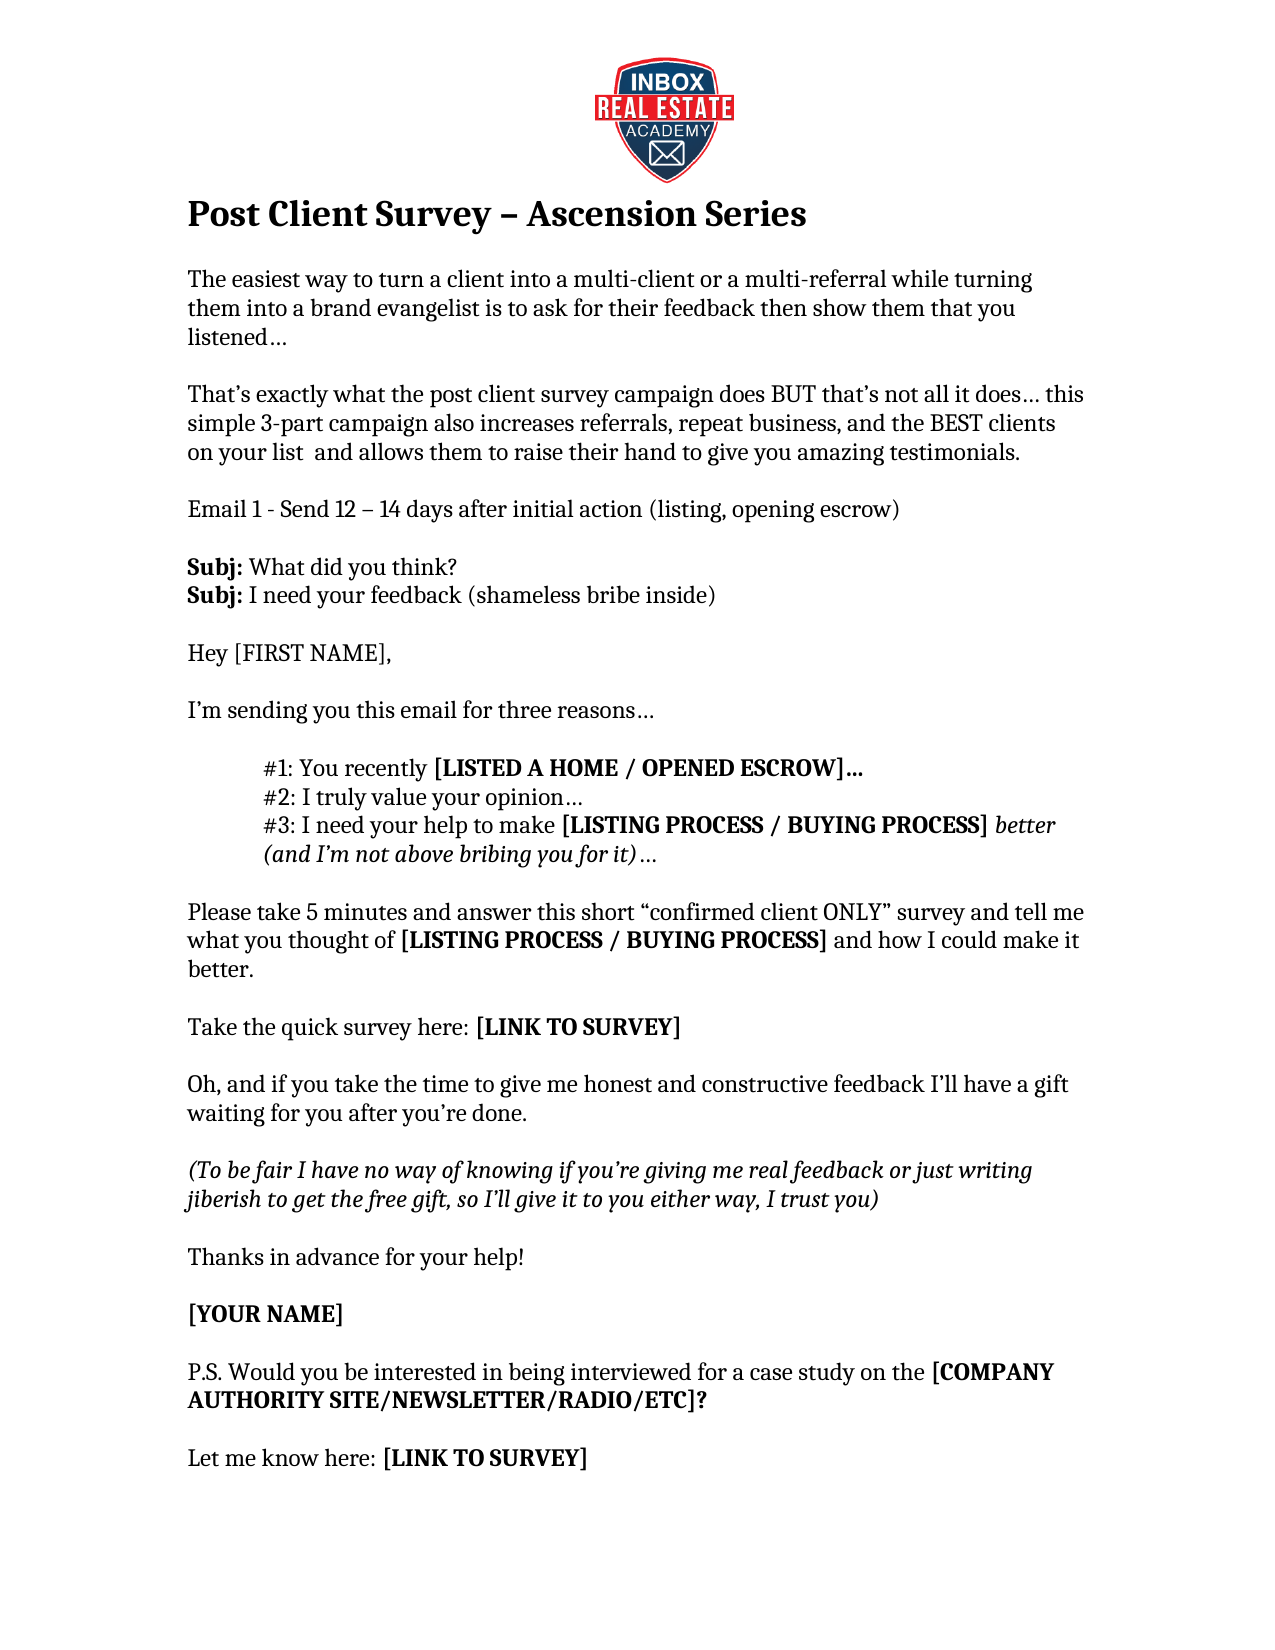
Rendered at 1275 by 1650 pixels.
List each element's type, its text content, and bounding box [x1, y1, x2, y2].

text [YOUR NAME] [187, 1300, 1087, 1329]
text #2: I truly value your opinion… [262, 782, 1087, 811]
text Subj: What did you think? [187, 552, 1087, 581]
text Oh, and if you take the time to give me honest and constructive feedback I’ll have a gift waiting for you after you’re done. [187, 1070, 1087, 1127]
text The easiest way to turn a client into a multi-client or a multi-referral while turning them into a brand evangelist is to ask for their feedback then show them that you listened… [187, 265, 1087, 351]
text I’m sending you this email for three reasons… [187, 696, 1087, 725]
text Let me know here: [LINK TO SURVEY] [187, 1444, 1087, 1472]
text Email 1 - Send 12 – 14 days after initial action (listing, opening escrow) [187, 495, 1087, 524]
text P.S. Would you be interested in being interviewed for a case study on the [COMPANY AUTHORITY SITE/NEWSLETTER/RADIO/ETC]? [187, 1357, 1087, 1415]
picture [595, 52, 734, 189]
text #3: I need your help to make [LISTING PROCESS / BUYING PROCESS] better (and I’m not above bribing you for it)… [262, 811, 1087, 869]
text That’s exactly what the post client survey campaign does BUT that’s not all it does… this simple 3-part campaign also increases referrals, repeat business, and the BEST clients on your list and allows them to raise their hand to give you amazing testimonials. [187, 380, 1087, 466]
text Subj: I need your feedback (shameless bribe inside) [187, 581, 1087, 639]
text Hey [FIRST NAME], [187, 639, 1087, 667]
text Take the quick survey here: [LINK TO SURVEY] [187, 1012, 1087, 1041]
text Thanks in advance for your help! [187, 1242, 1087, 1271]
text Post Client Survey – Ascension Series [187, 193, 1087, 236]
text Please take 5 minutes and answer this short “confirmed client ONLY” survey and tell me what you thought of [LISTING PROCESS / BUYING PROCESS] and how I could make it better. [187, 897, 1087, 984]
text #1: You recently [LISTED A HOME / OPENED ESCROW]… [262, 754, 1087, 782]
text (To be fair I have no way of knowing if you’re giving me real feedback or just writing jiberish to get the free gift, so I’ll give it to you either way, I trust you) [187, 1156, 1087, 1214]
